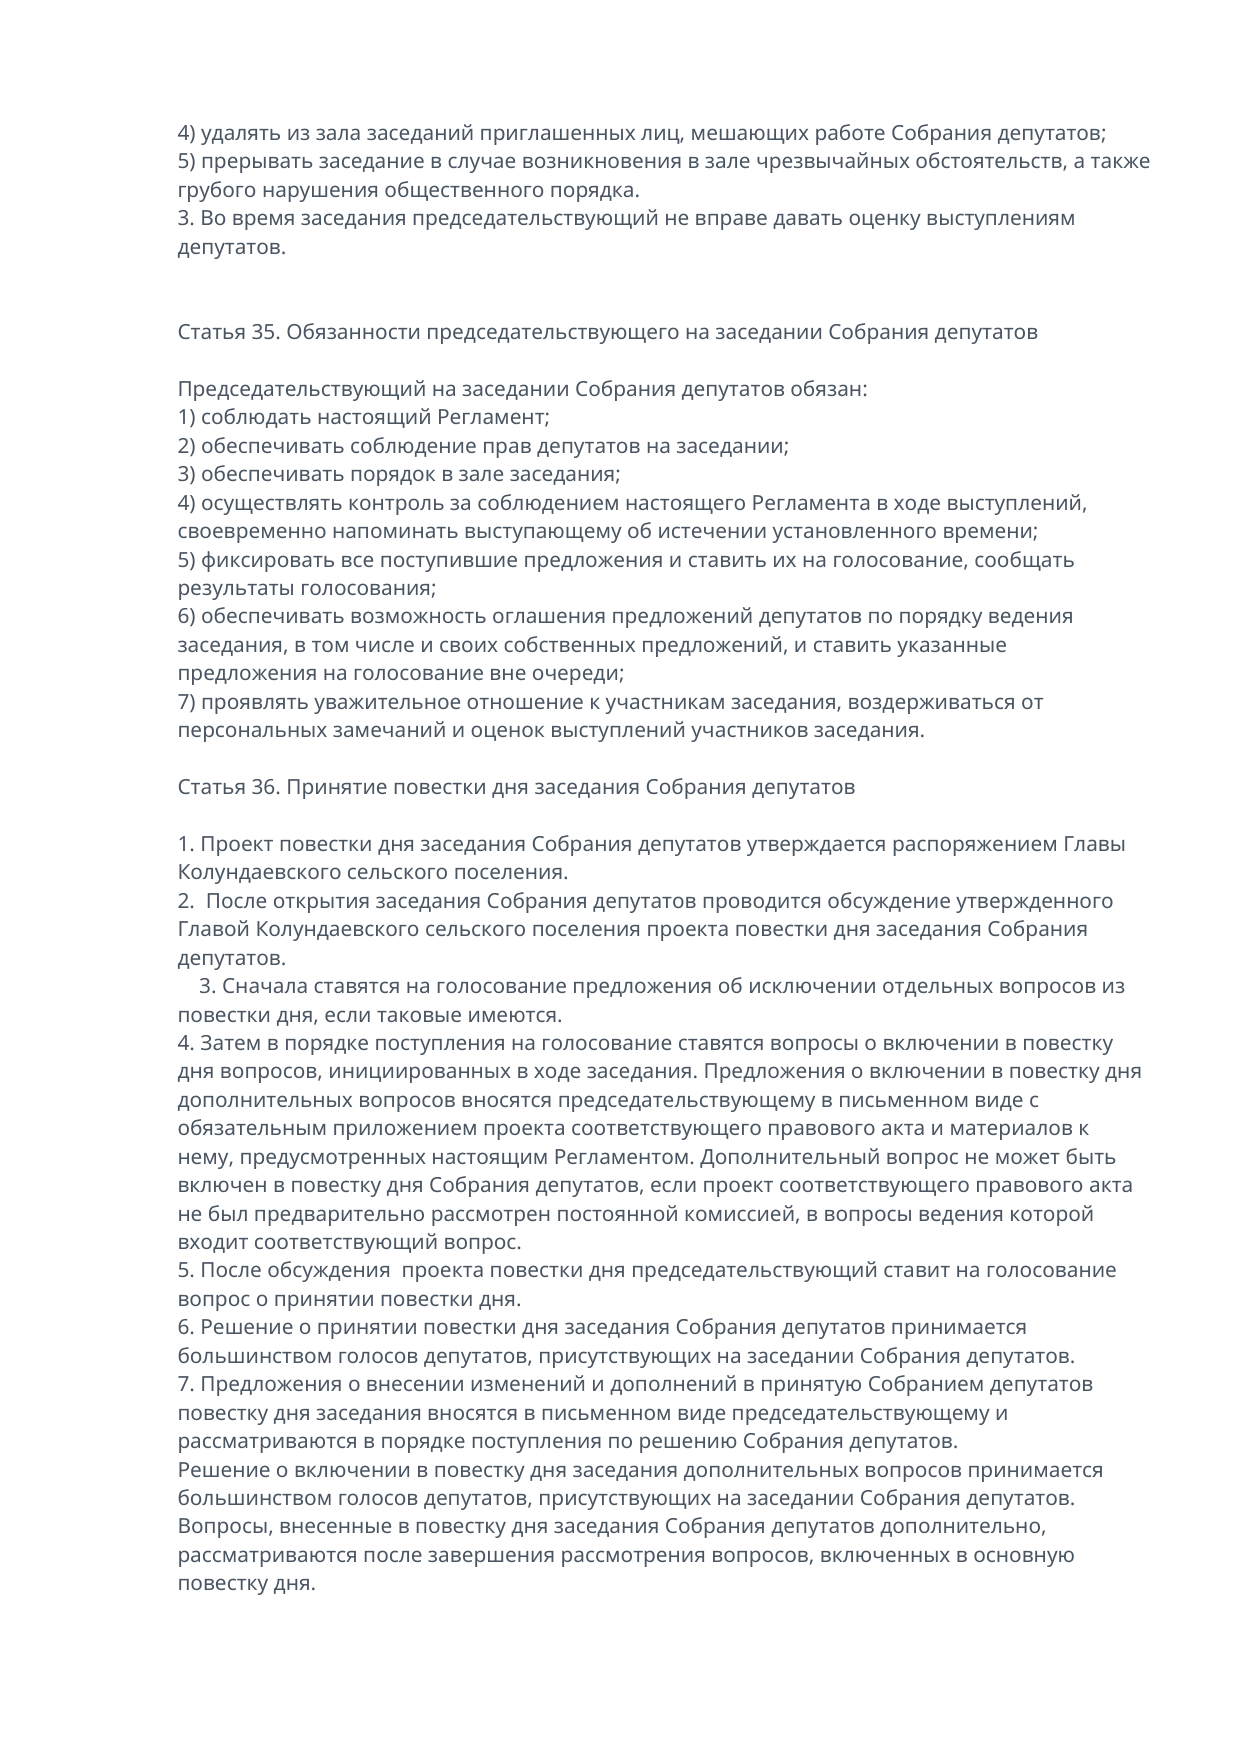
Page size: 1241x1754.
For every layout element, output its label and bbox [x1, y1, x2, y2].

text [177, 118, 1152, 1625]
